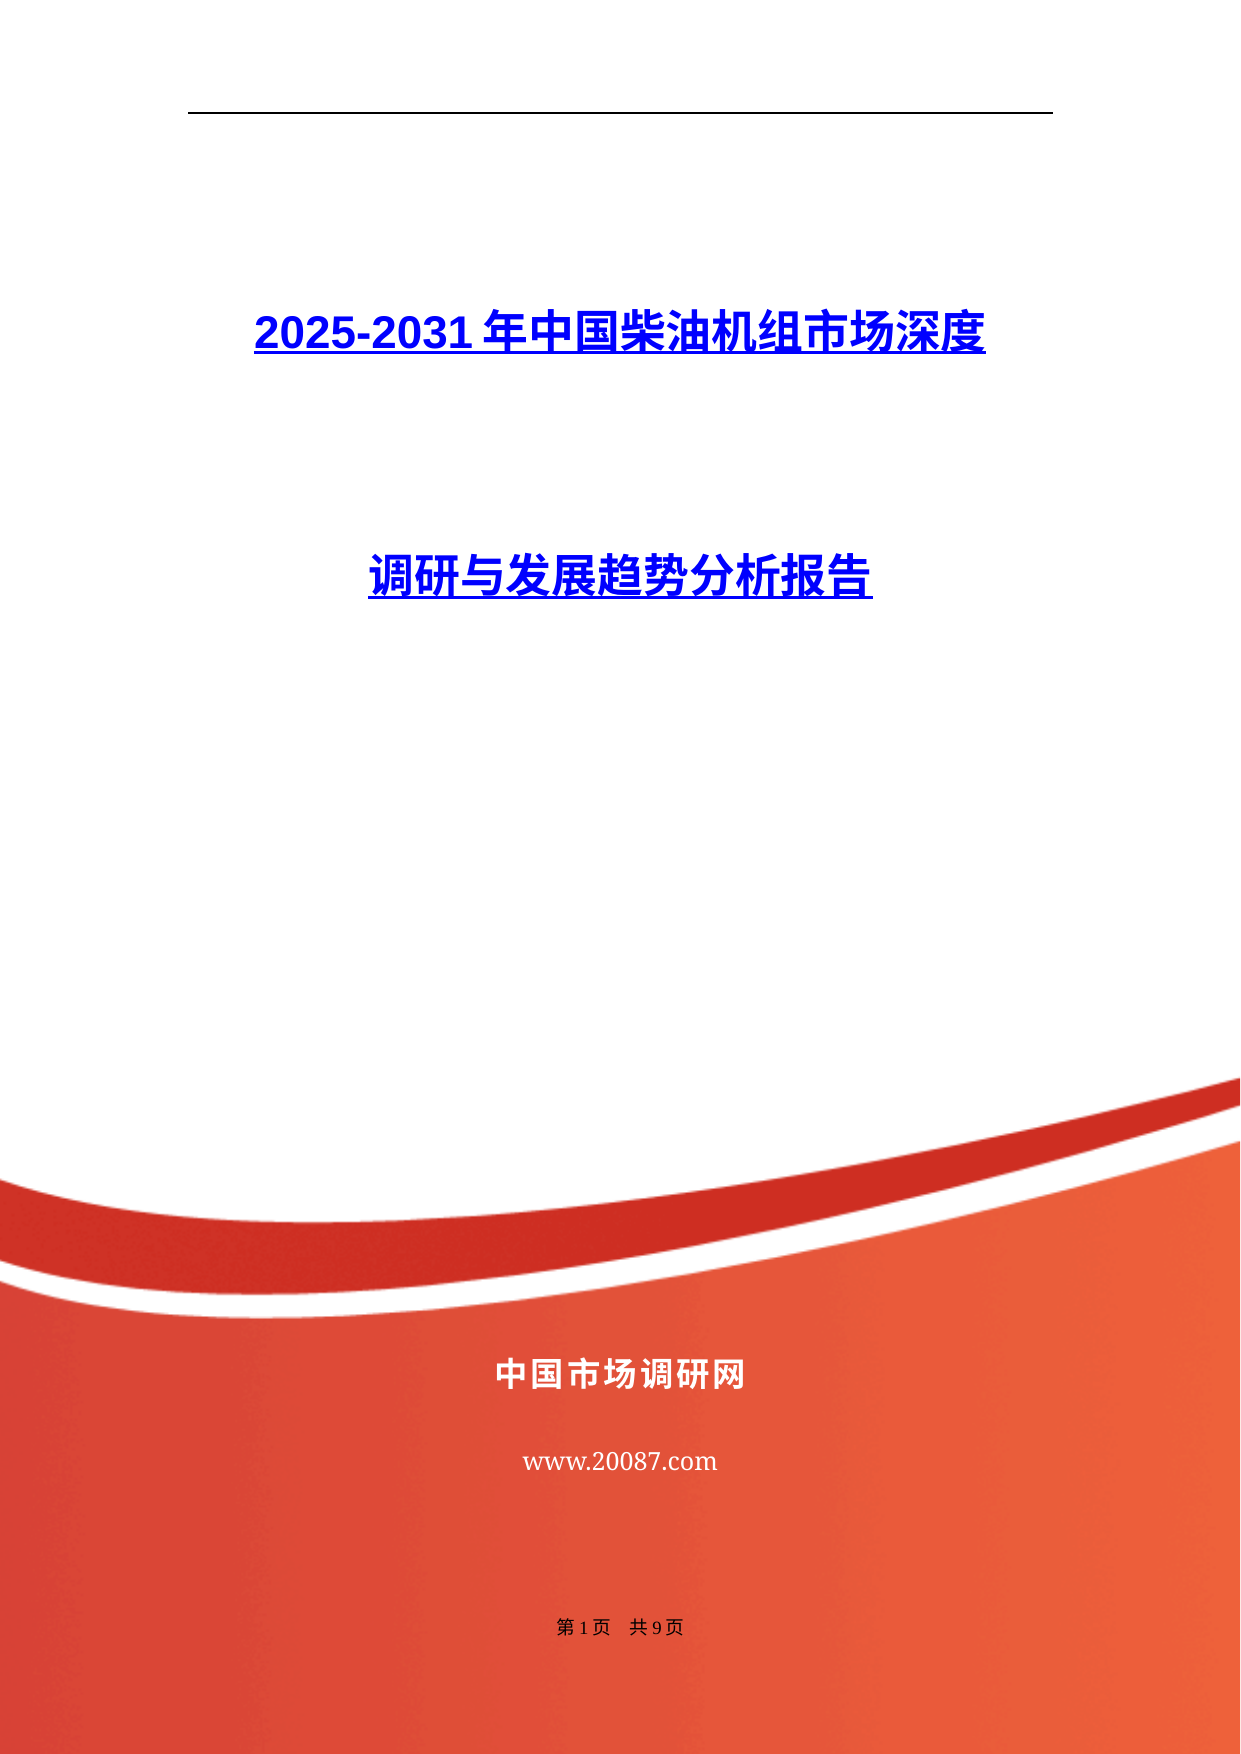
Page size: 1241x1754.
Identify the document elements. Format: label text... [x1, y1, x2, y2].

subtitle 中国市场调研网 [187, 1339, 1053, 1404]
table_header 2025-2031年中国柴油机组市场深度调研与发展趋势分析报告 [188, 207, 1053, 773]
picture [0, 1006, 1241, 1754]
text www.20087.com [187, 1428, 1053, 1493]
